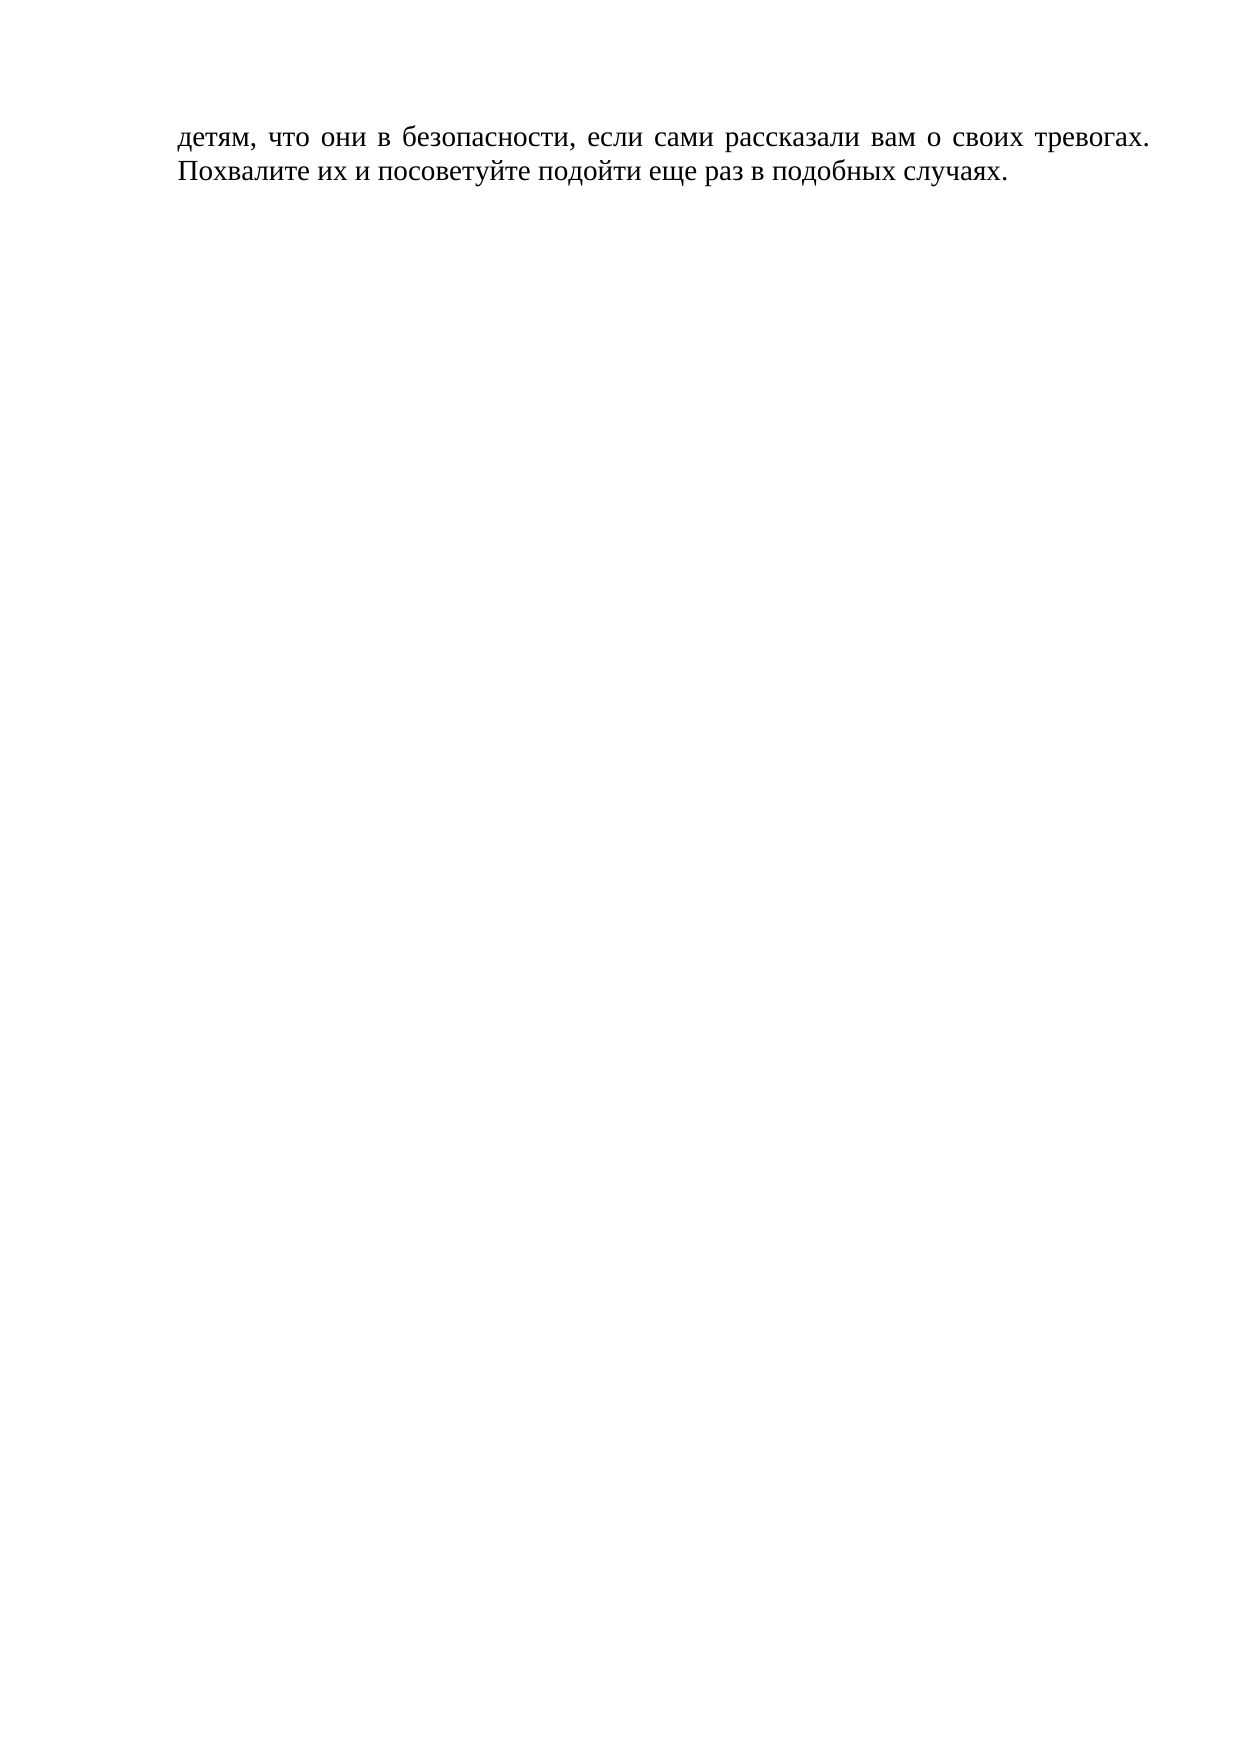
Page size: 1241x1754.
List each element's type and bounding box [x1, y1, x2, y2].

text [177, 118, 1152, 187]
